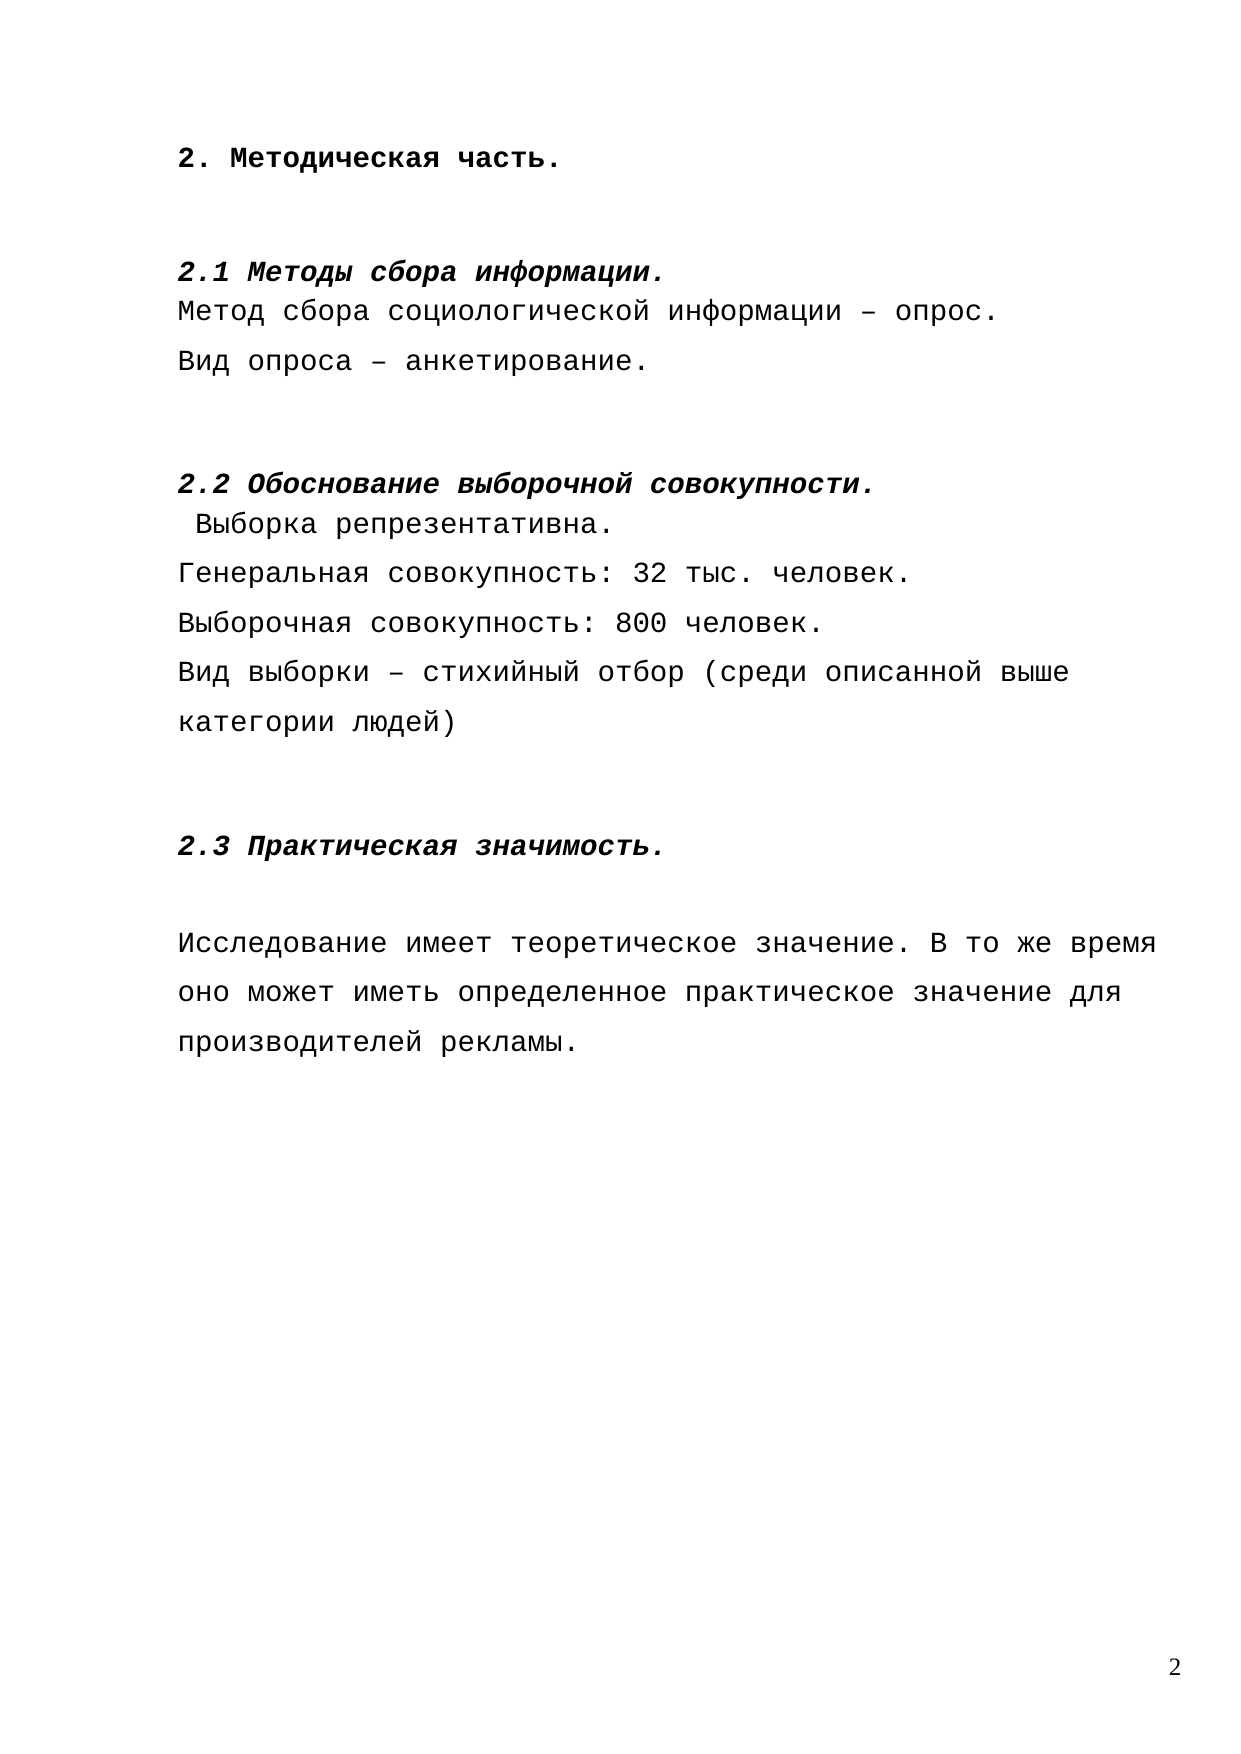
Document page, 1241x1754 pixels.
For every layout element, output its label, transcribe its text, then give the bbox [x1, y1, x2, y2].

text 2.2 Обоснование выборочной совокупности. [177, 469, 1181, 503]
text Выборочная совокупность: 800 человек. [177, 608, 1181, 641]
text 2.1 Методы сбора информации. [177, 257, 1181, 290]
text Метод сбора социологической информации – опрос. [177, 296, 1181, 329]
text Вид выборки – стихийный отбор (среди описанной выше категории людей) [177, 657, 1181, 740]
text Генеральная совокупность: 32 тыс. человек. [177, 558, 1181, 591]
text 2.3 Практическая значимость. [177, 831, 1181, 864]
text Выборка репрезентативна. [177, 509, 1181, 542]
text Исследование имеет теоретическое значение. В то же время оно может иметь определенное практическое значение для производителей рекламы. [177, 928, 1181, 1060]
text 2. Методическая часть. [177, 143, 1181, 176]
text Вид опроса – анкетирование. [177, 346, 1181, 379]
